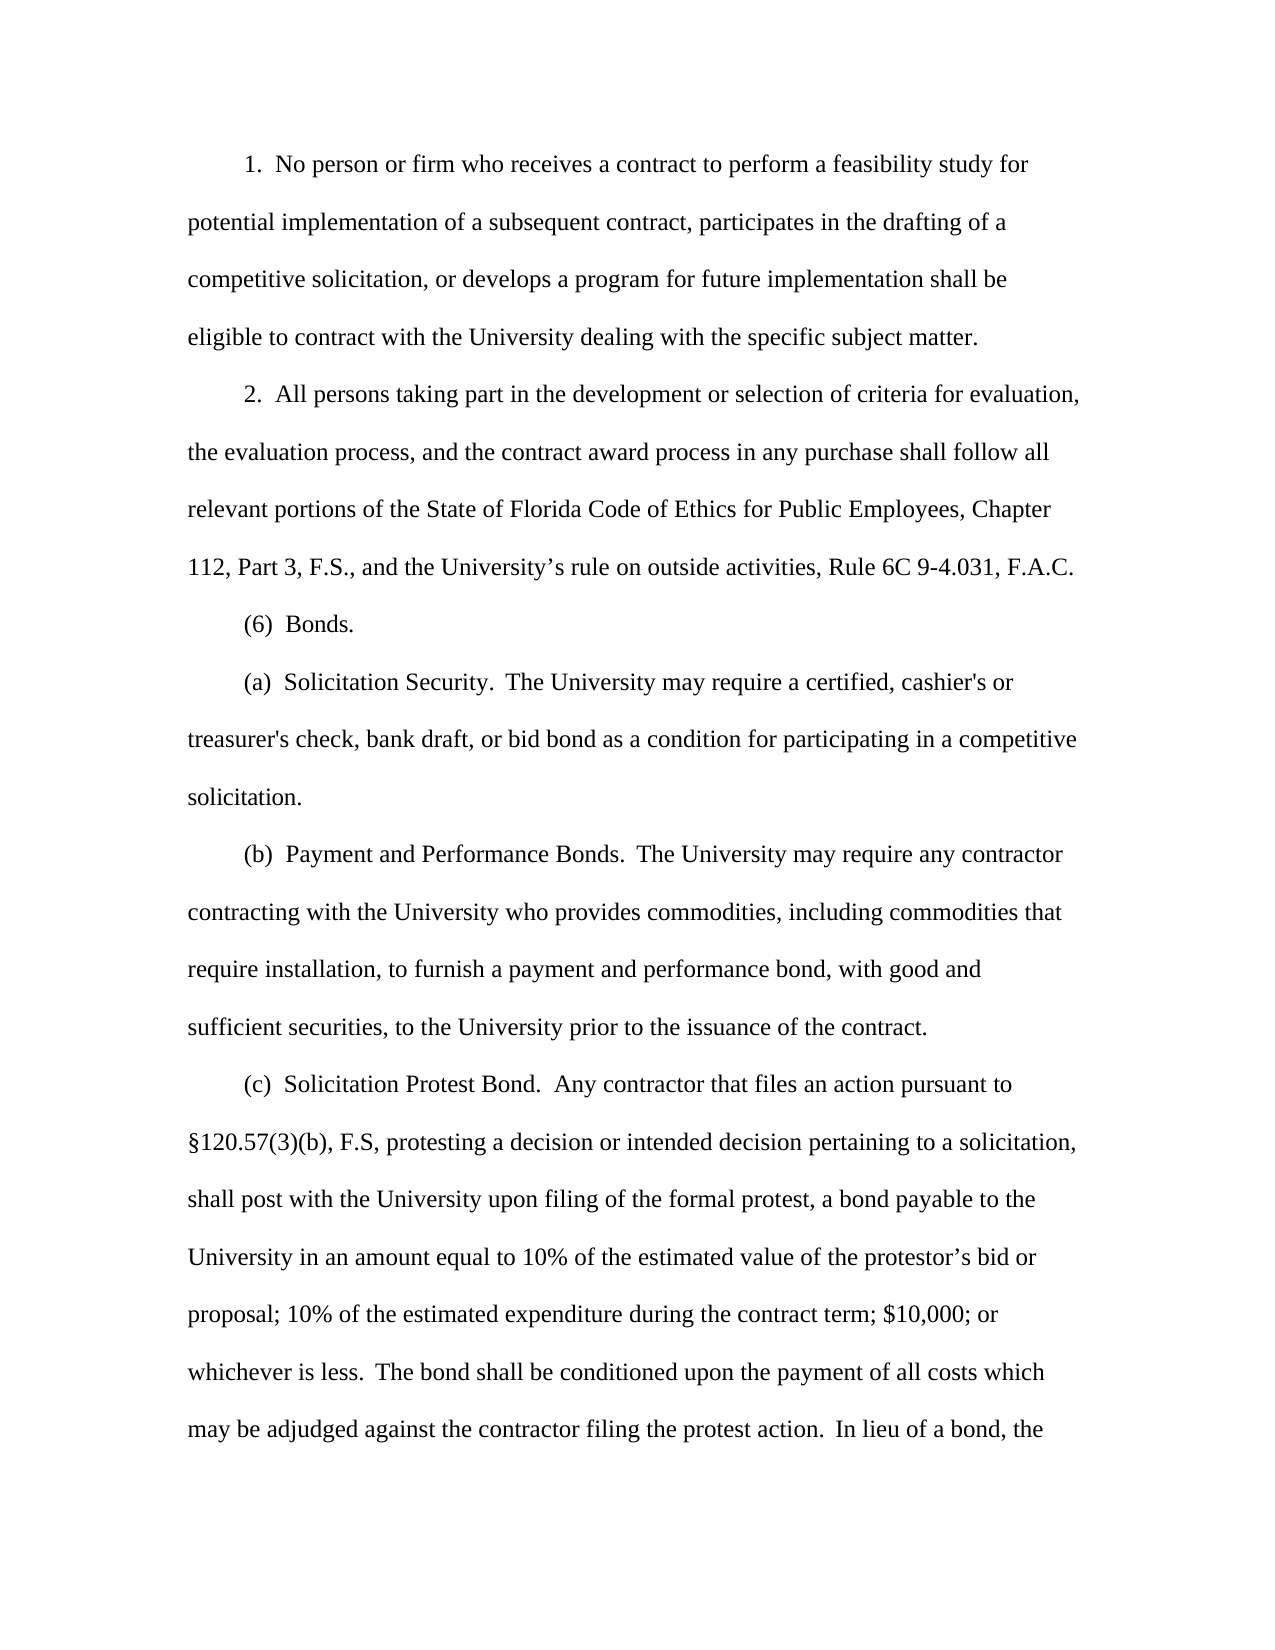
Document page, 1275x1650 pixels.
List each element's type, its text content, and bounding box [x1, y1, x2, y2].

list Bonds. [244, 609, 1104, 638]
list Solicitation Security. The University may require a certified, cashier's or treasurer's check, bank draft, or bid bond as a condition for participating in a competitive solicitation. [187, 667, 1077, 810]
list No person or firm who receives a contract to perform a feasibility study for potential implementation of a subsequent contract, participates in the drafting of a competitive solicitation, or develops a program for future implementation shall be eligible to contract with the University dealing with the specific subject matter. [187, 149, 1028, 350]
list Solicitation Protest Bond. Any contractor that files an action pursuant to [244, 1069, 1104, 1098]
list All persons taking part in the development or selection of criteria for evaluation, the evaluation process, and the contract award process in any purchase shall follow all relevant portions of the State of Florida Code of Ethics for Public Employees, Chapter 112, Part 3, F.S., and the University’s rule on outside activities, Rule 6C 9-4.031, F.A.C. [187, 379, 1080, 580]
text §120.57(3)(b), F.S, protesting a decision or intended decision pertaining to a solicitation, shall post with the University upon filing of the formal protest, a bond payable to the University in an amount equal to 10% of the estimated value of the protestor’s bid or proposal; 10% of the estimated expenditure during the contract term; $10,000; or whichever is less. The bond shall be conditioned upon the payment of all costs which may be adjudged against the contractor filing the protest action. In lieu of a bond, the [187, 1127, 1077, 1443]
list Payment and Performance Bonds. The University may require any contractor contracting with the University who provides commodities, including commodities that require installation, to furnish a payment and performance bond, with good and sufficient securities, to the University prior to the issuance of the contract. [187, 839, 1082, 1040]
